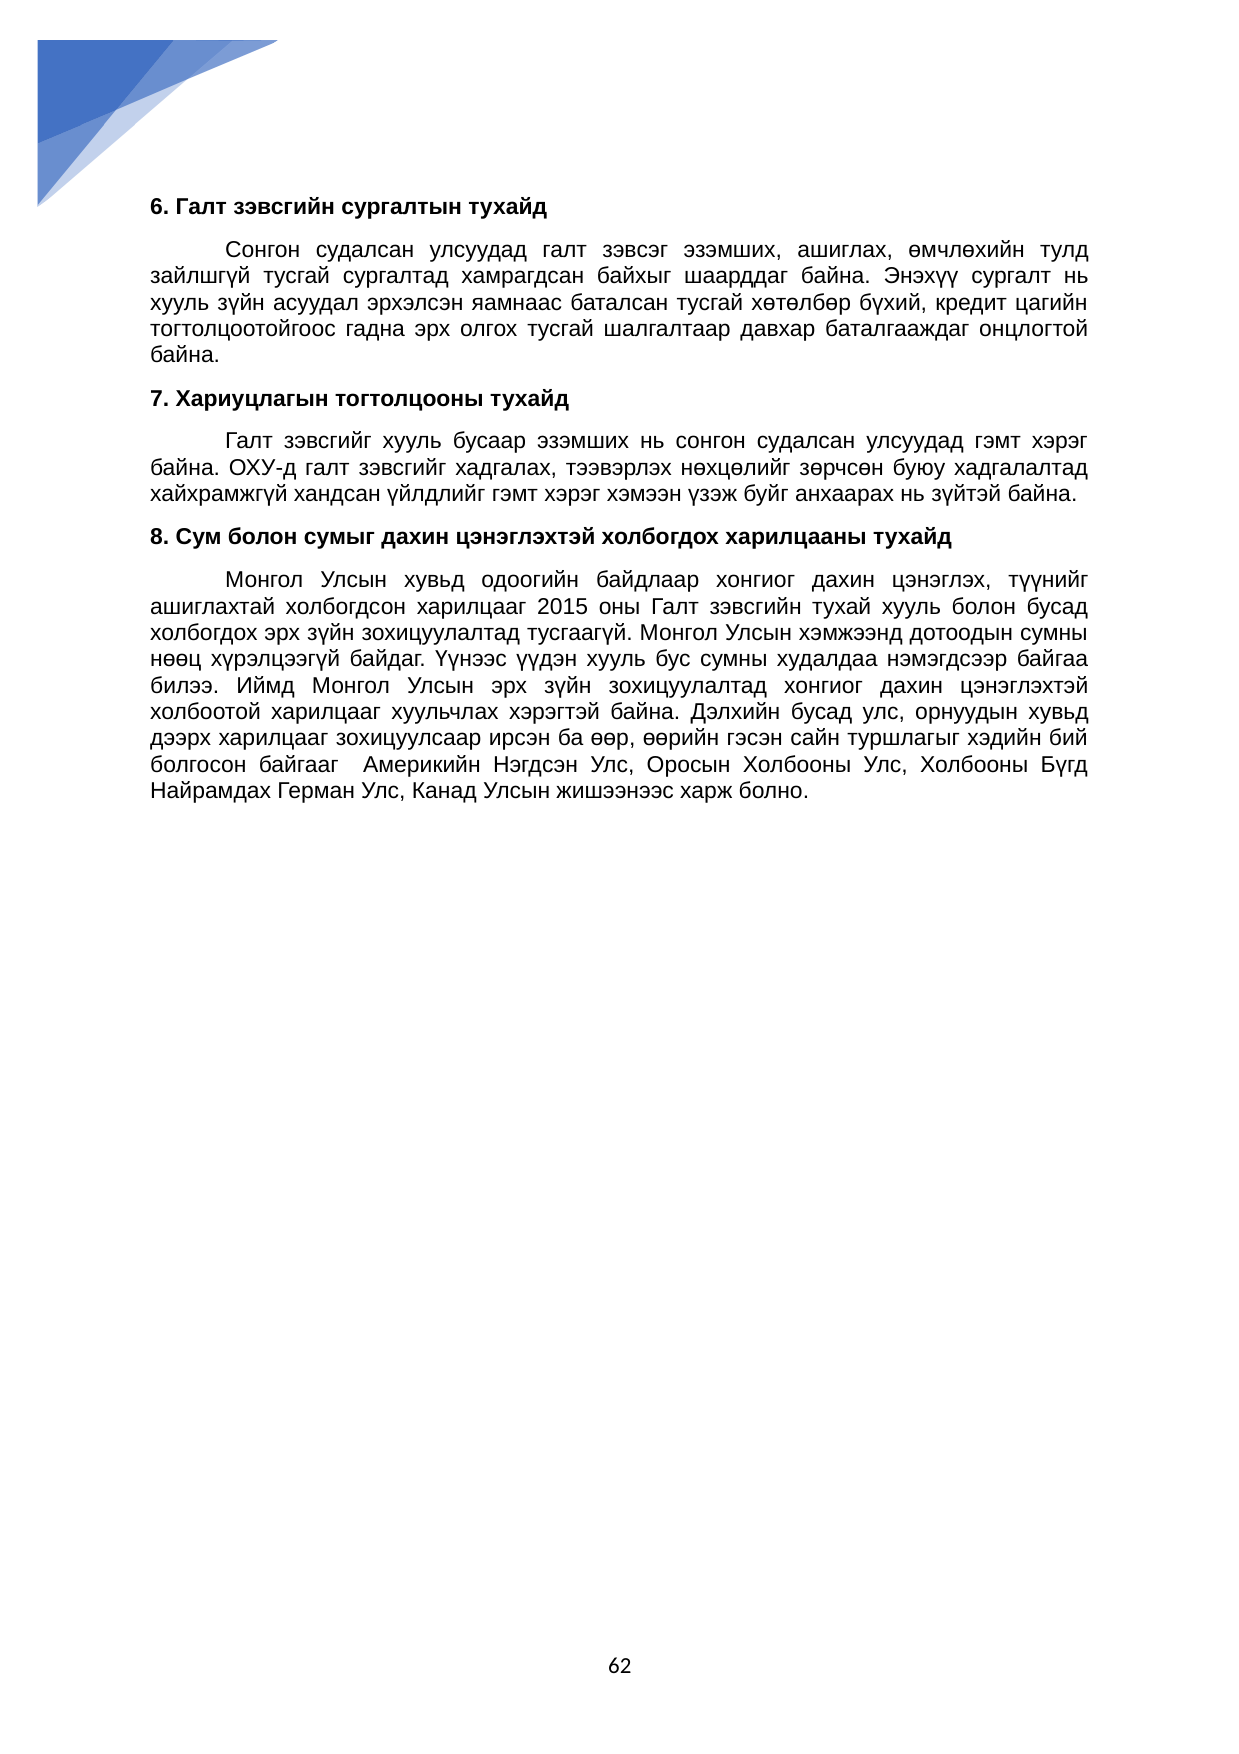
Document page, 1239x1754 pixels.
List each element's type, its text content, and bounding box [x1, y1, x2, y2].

text Монгол Улсын хувьд одоогийн байдлаар хонгиог дахин цэнэглэх, түүнийг ашиглахтай холбогдсон харилцааг 2015 оны Галт зэвсгийн тухай хууль болон бусад холбогдох эрх зүйн зохицуулалтад тусгаагүй. Монгол Улсын хэмжээнд дотоодын сумны нөөц хүрэлцээгүй байдаг. Үүнээс үүдэн хууль бус сумны худалдаа нэмэгдсээр байгаа билээ. Иймд Монгол Улсын эрх зүйн зохицуулалтад хонгиог дахин цэнэглэхтэй холбоотой харилцааг хуульчлах хэрэгтэй байна. Дэлхийн бусад улс, орнуудын хувьд дээрх харилцааг зохицуулсаар ирсэн ба өөр, өөрийн гэсэн сайн туршлагыг хэдийн бий болгосон байгааг Америкийн Нэгдсэн Улс, Оросын Холбооны Улс, Холбооны Бүгд Найрамдах Герман Улс, Канад Улсын жишээнээс харж болно. [150, 566, 1089, 803]
text 6. Галт зэвсгийн сургалтын тухайд [150, 193, 1089, 219]
text 7. Хариуцлагын тогтолцооны тухайд [150, 384, 1089, 411]
text Галт зэвсгийг хууль бусаар эзэмших нь сонгон судалсан улсуудад гэмт хэрэг байна. ОХУ-д галт зэвсгийг хадгалах, тээвэрлэх нөхцөлийг зөрчсөн буюу хадгалалтад хайхрамжгүй хандсан үйлдлийг гэмт хэрэг хэмээн үзэж буйг анхаарах нь зүйтэй байна. [150, 427, 1089, 507]
text 8. Сум болон сумыг дахин цэнэглэхтэй холбогдох харилцааны тухайд [150, 523, 1089, 549]
text Сонгон судалсан улсуудад галт зэвсэг эзэмших, ашиглах, өмчлөхийн тулд зайлшгүй тусгай сургалтад хамрагдсан байхыг шаарддаг байна. Энэхүү сургалт нь хууль зүйн асуудал эрхэлсэн яамнаас баталсан тусгай хөтөлбөр бүхий, кредит цагийн тогтолцоотойгоос гадна эрх олгох тусгай шалгалтаар давхар баталгааждаг онцлогтой байна. [150, 236, 1089, 368]
picture [37, 40, 279, 209]
